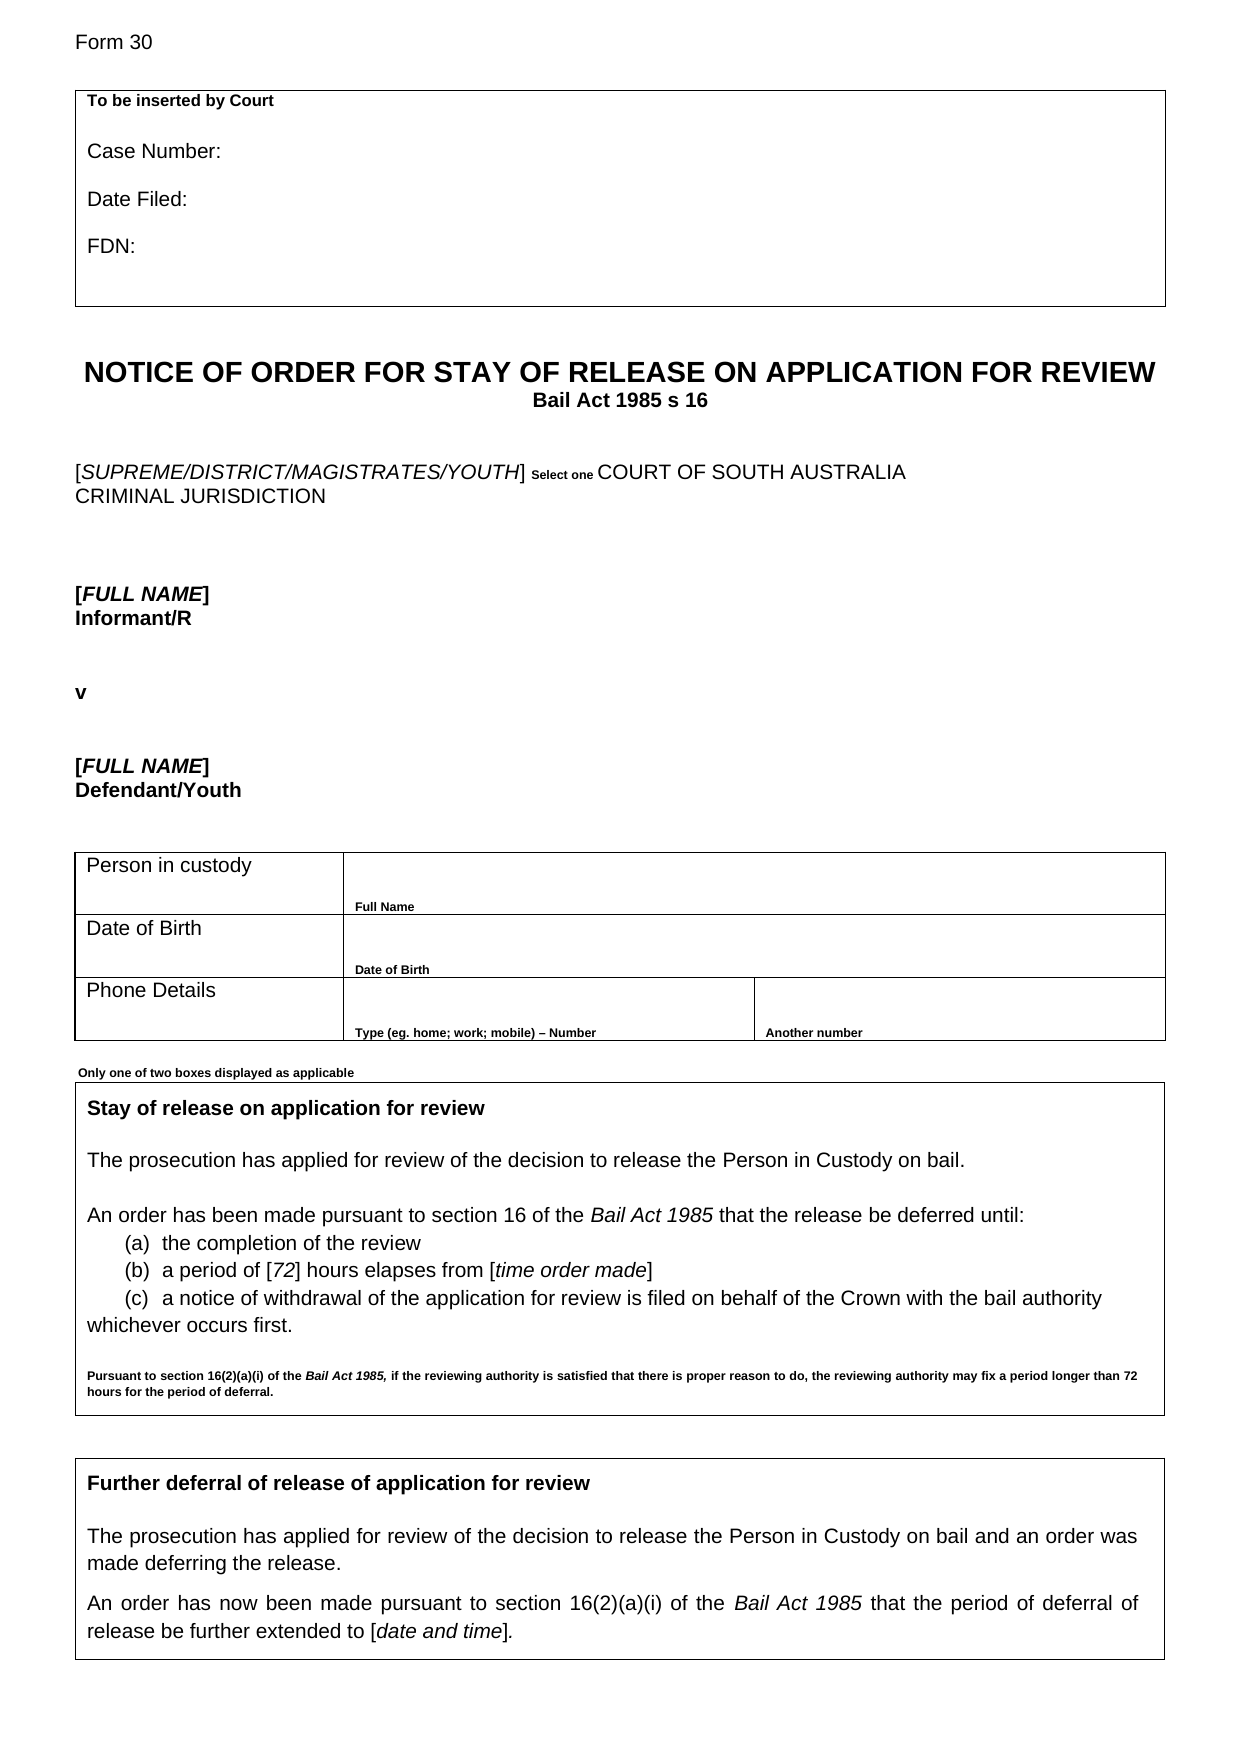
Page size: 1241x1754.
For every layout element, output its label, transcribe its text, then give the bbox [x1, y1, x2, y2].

text NOTICE OF ORDER FOR STAY OF RELEASE ON APPLICATION FOR REVIEW [75, 354, 1165, 388]
text [FULL NAME] [75, 754, 1165, 778]
table_cell [755, 978, 1165, 1024]
text CRIMINAL JURISDICTION [75, 484, 1165, 508]
text Only one of two boxes displayed as applicable [78, 1066, 1165, 1080]
table_cell Phone Details [76, 978, 343, 1040]
table_cell [344, 915, 1165, 962]
table_cell Type (eg. home; work; mobile) – Number [344, 1024, 754, 1040]
table_cell [344, 978, 754, 1024]
table_cell Full Name [344, 899, 1165, 914]
table_header Further deferral of release of application for review The prosecution has applied for review of the decision to release the Person in Custody on bail and an order was made deferring the release. An order has now been made pursuant to section 16(2)(a)(i) of the Bail Act 1985 that the period of deferral of release be further extended to [date and time]. [76, 1459, 1164, 1659]
table_cell Another number [755, 1024, 1165, 1040]
table_header Stay of release on application for review The prosecution has applied for review of the decision to release the Person in Custody on bail. An order has been made pursuant to section 16 of the Bail Act 1985 that the release be deferred until: the completion of the review a period of [72] hours elapses from [time order made] a notice of withdrawal of the application for review is filed on behalf of the Crown with the bail authority whichever occurs first. Pursuant to section 16(2)(a)(i) of the Bail Act 1985, if the reviewing authority is satisfied that there is proper reason to do, the reviewing authority may fix a period longer than 72 hours for the period of deferral. [76, 1083, 1164, 1415]
text Defendant/Youth [75, 778, 1165, 802]
text Informant/R [75, 606, 1165, 630]
text v [75, 680, 1165, 704]
table_cell Date of Birth [76, 915, 343, 977]
text Bail Act 1985 s 16 [75, 388, 1165, 412]
table_header Person in custody [76, 853, 343, 914]
text [FULL NAME] [75, 582, 1165, 606]
text [SUPREME/DISTRICT/MAGISTRATES/YOUTH] Select one COURT OF SOUTH AUSTRALIA [75, 460, 1165, 484]
table_header [344, 853, 1165, 899]
table_cell Date of Birth [344, 962, 1165, 977]
